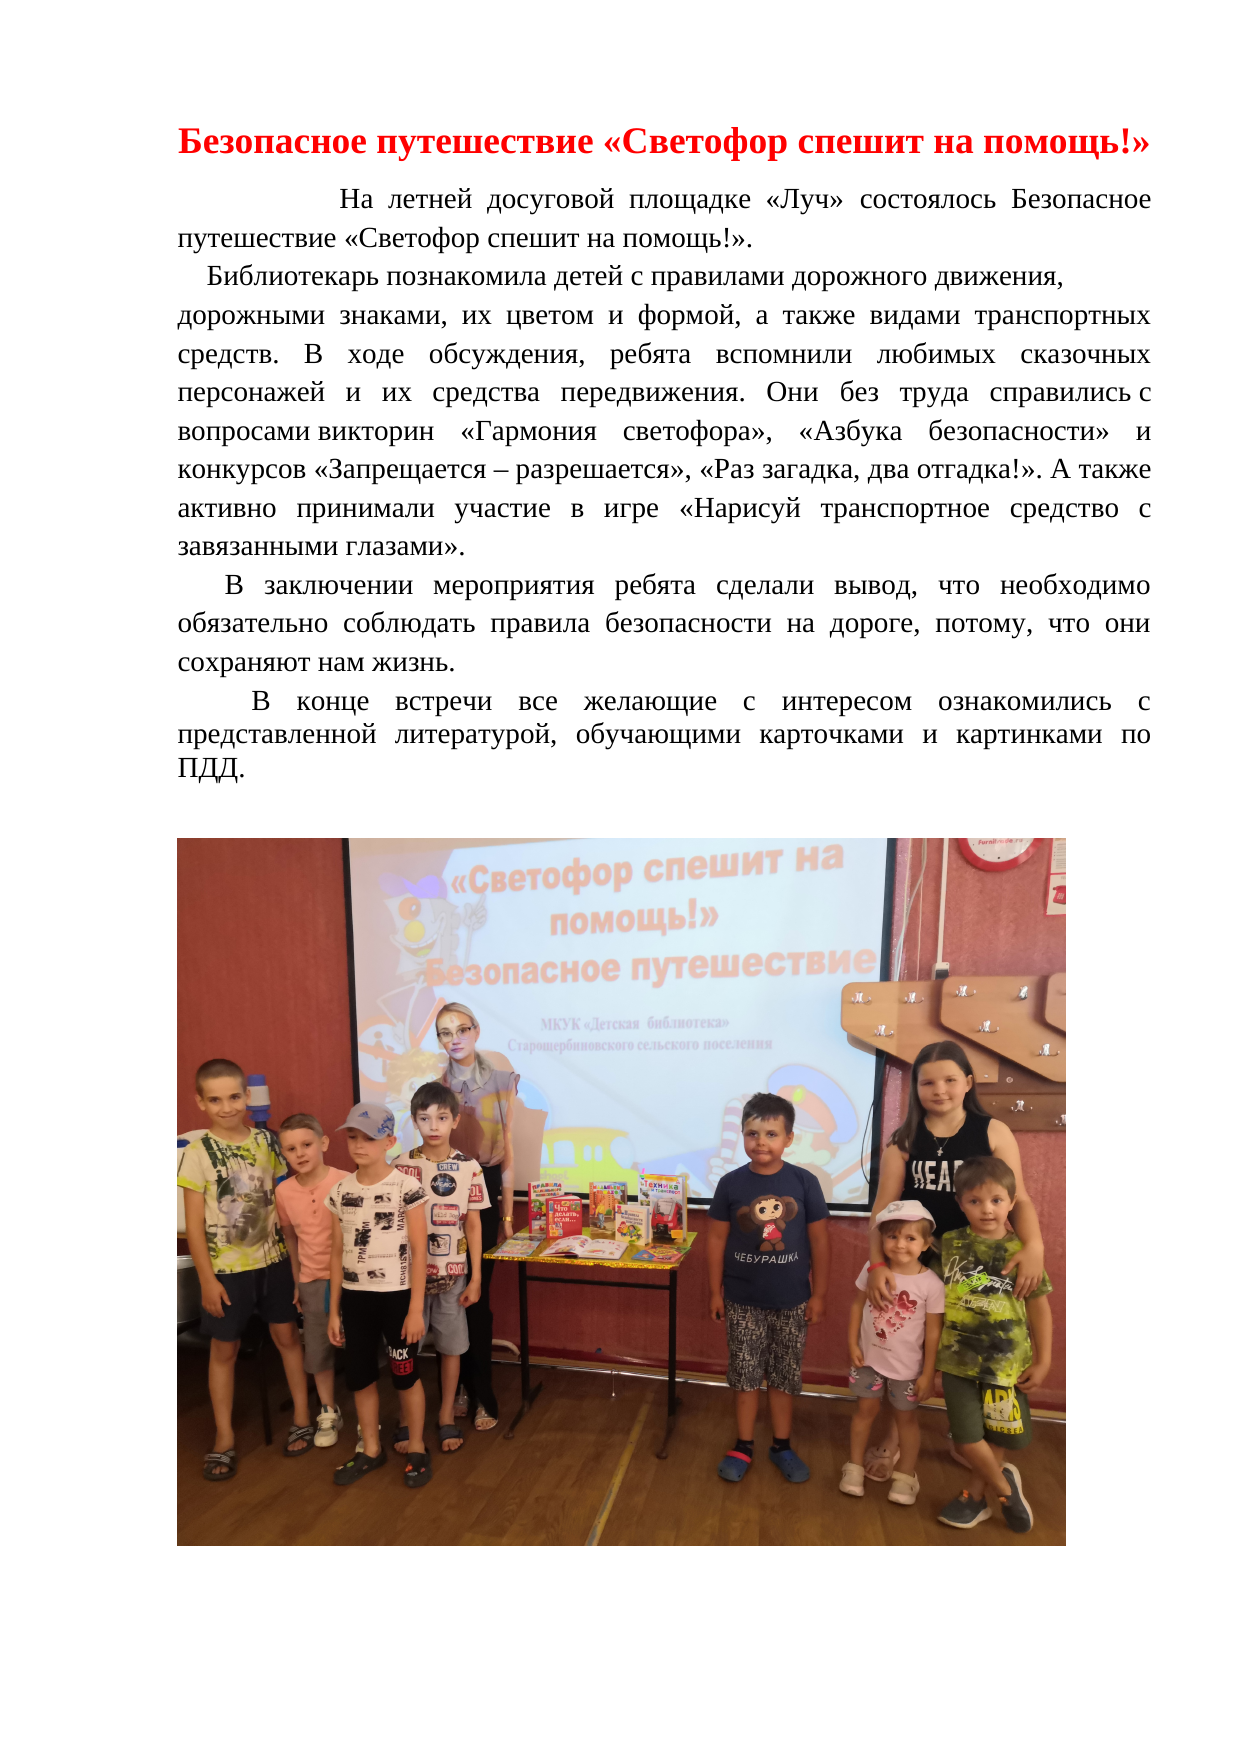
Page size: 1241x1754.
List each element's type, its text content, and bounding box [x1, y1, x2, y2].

text На летней досуговой площадке «Луч» состоялось Безопасное путешествие «Светофор спешит на помощь!». [177, 181, 1152, 253]
text Безопасное путешествие «Светофор спешит на помощь!» [177, 118, 1152, 161]
text Библиотекарь познакомила детей с правилами дорожного движения, [177, 258, 1152, 292]
text В конце встречи все желающие с интересом ознакомились с представленной литературой, обучающими карточками и картинками по ПДД. [177, 683, 1152, 783]
text В заключении мероприятия ребята сделали вывод, что необходимо обязательно соблюдать правила безопасности на дороге, потому, что они сохраняют нам жизнь. [177, 567, 1152, 678]
picture [177, 838, 1066, 1546]
text дорожными знаками, их цветом и формой, а также видами транспортных средств. В ходе обсуждения, ребята вспомнили любимых сказочных персонажей и их средства передвижения. Они без труда справились с вопросами викторин «Гармония светофора», «Азбука безопасности» и конкурсов «Запрещается – разрешается», «Раз загадка, два отгадка!». А также активно принимали участие в игре «Нарисуй транспортное средство с завязанными глазами». [177, 297, 1152, 562]
